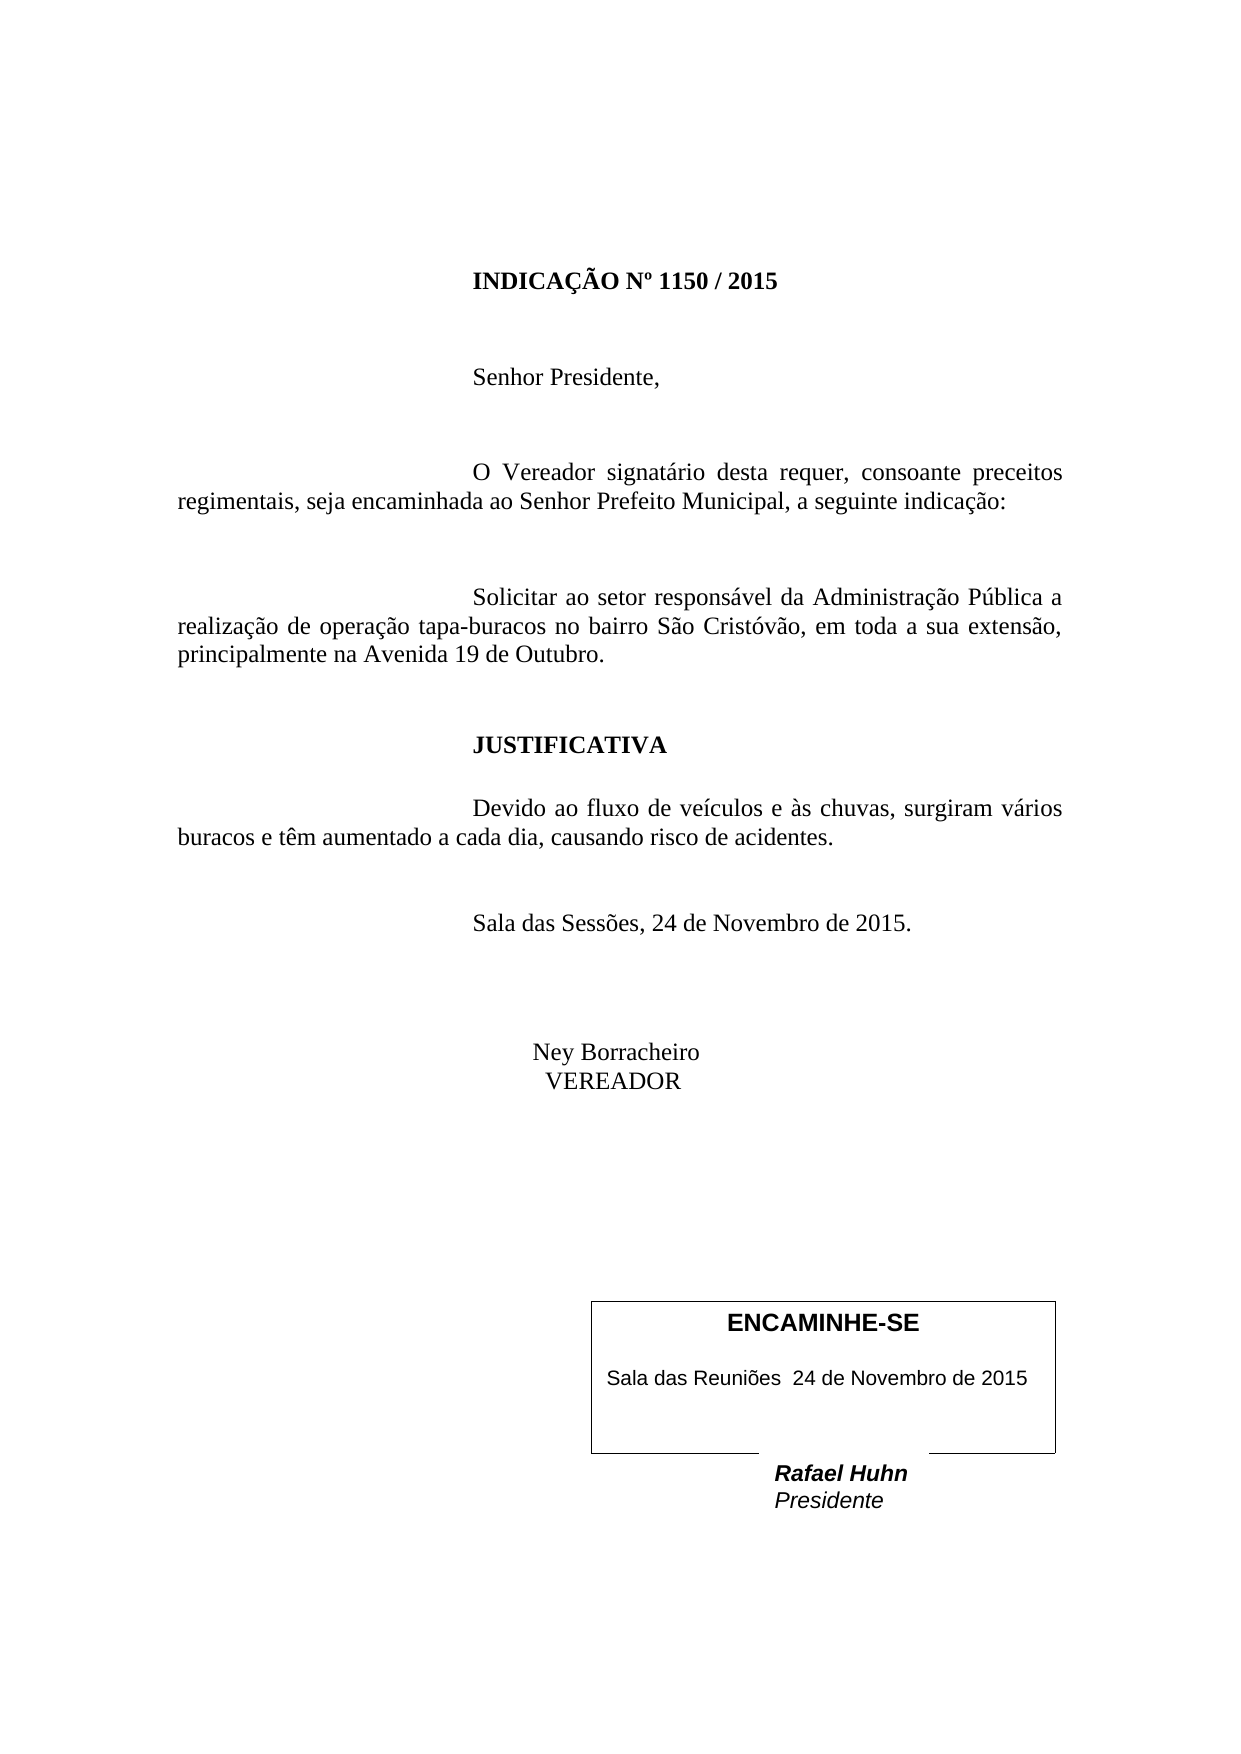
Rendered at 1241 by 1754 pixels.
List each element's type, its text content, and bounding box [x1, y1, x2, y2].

text O Vereador signatário desta requer, consoante preceitos regimentais, seja encaminhada ao Senhor Prefeito Municipal, a seguinte indicação: [177, 457, 1063, 515]
text Devido ao fluxo de veículos e às chuvas, surgiram vários buracos e têm aumentado a cada dia, causando risco de acidentes. [177, 793, 1063, 850]
table_cell VEREADOR [170, 1066, 1056, 1095]
text JUSTIFICATIVA [177, 731, 1004, 759]
text Sala das Sessões, 24 de Novembro de 2015. [472, 908, 1063, 937]
text Solicitar ao setor responsável da Administração Pública a realização de operação tapa-buracos no bairro São Cristóvão, em toda a sua extensão, principalmente na Avenida 19 de Outubro. [177, 582, 1063, 668]
text INDICAÇÃO Nº 1150 / 2015 [472, 266, 1063, 294]
table_header Ney Borracheiro [170, 1037, 1056, 1066]
text Senhor Presidente, [472, 362, 1063, 390]
